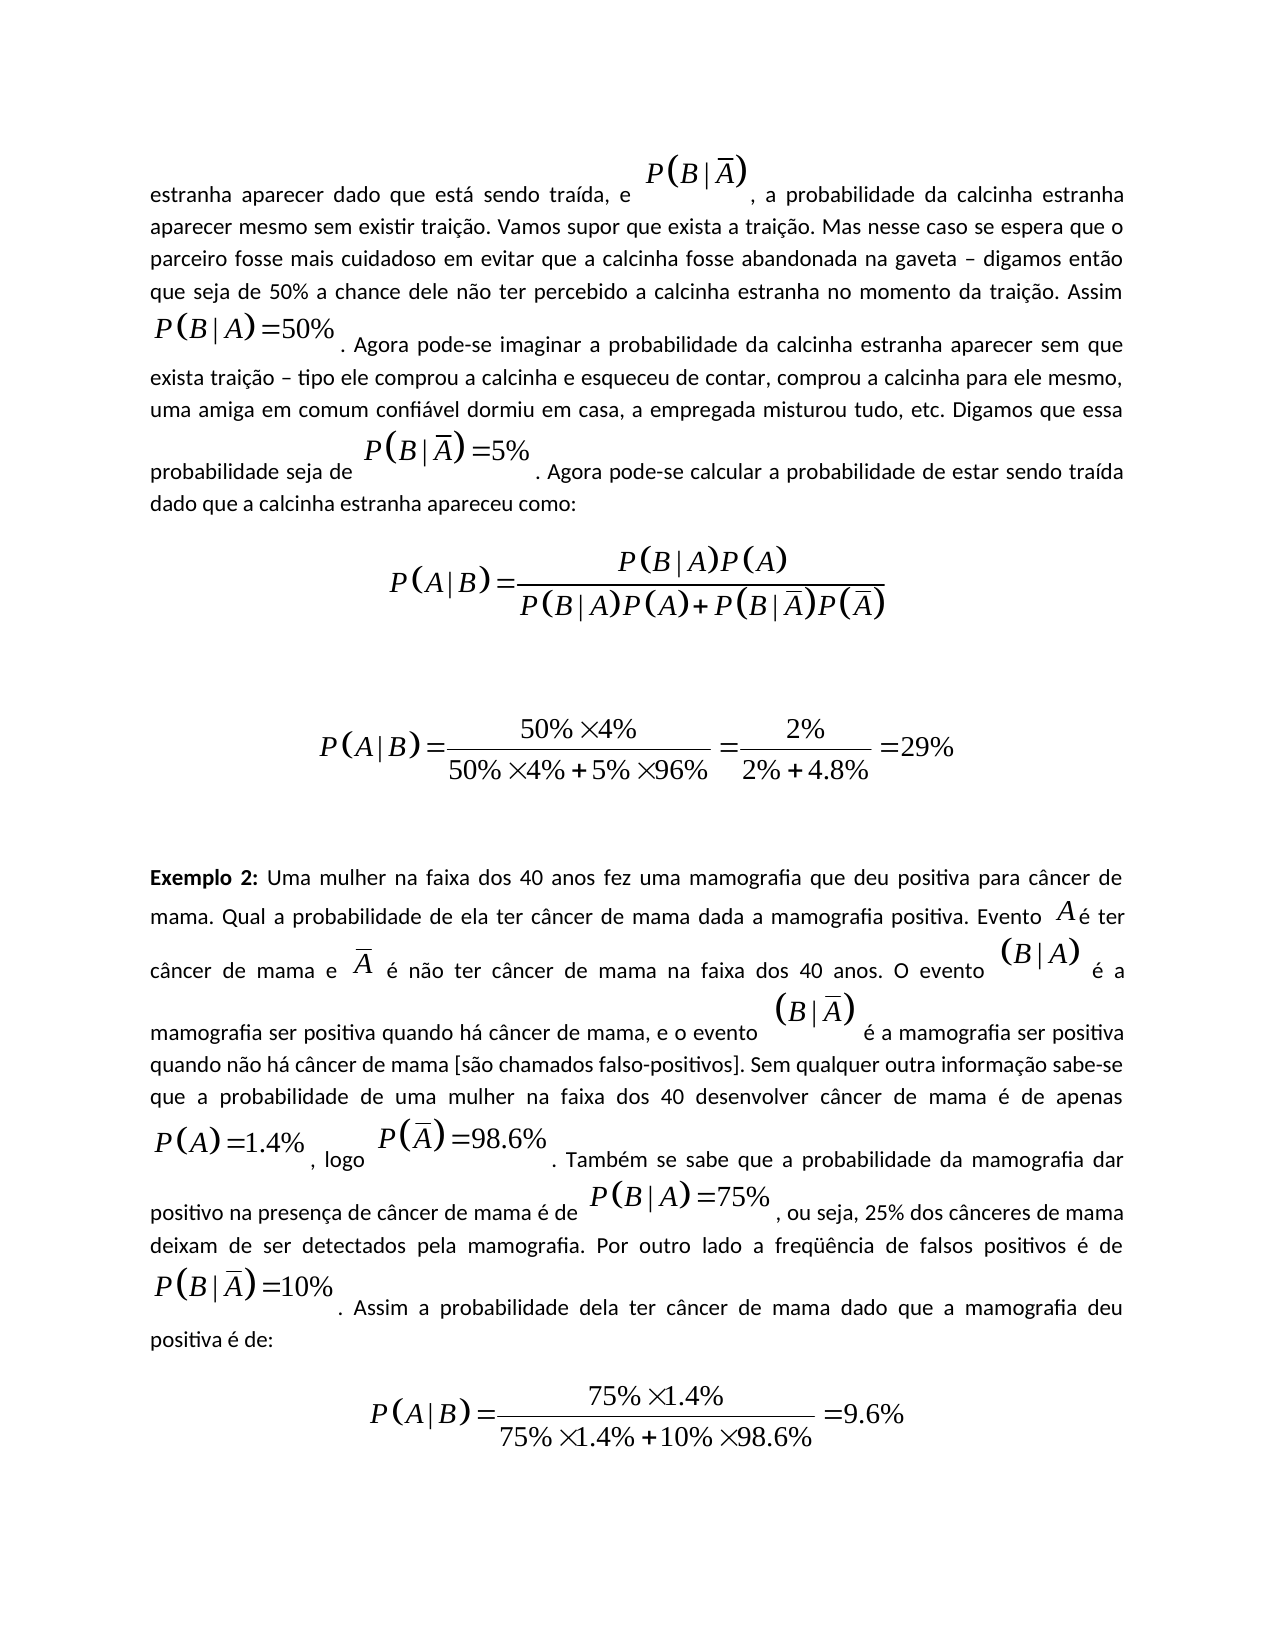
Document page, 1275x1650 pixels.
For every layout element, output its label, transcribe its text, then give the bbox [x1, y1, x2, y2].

text Exemplo 2: Uma mulher na faixa dos 40 anos fez uma mamografia que deu positiva para câncer de mama. Qual a probabilidade de ela ter câncer de mama dada a mamografia positiva. Evento é ter câncer de mama e é não ter câncer de mama na faixa dos 40 anos. O evento é a mamografia ser positiva quando há câncer de mama, e o evento é a mamografia ser positiva quando não há câncer de mama [são chamados falso-positivos]. Sem qualquer outra informação sabe-se que a probabilidade de uma mulher na faixa dos 40 desenvolver câncer de mama é de apenas , logo . Também se sabe que a probabilidade da mamografia dar positivo na presença de câncer de mama é de , ou seja, 25% dos cânceres de mama deixam de ser detectados pela mamografia. Por outro lado a freqüência de falsos positivos é de . Assim a probabilidade dela ter câncer de mama dado que a mamografia deu positiva é de: [150, 863, 1125, 1353]
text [150, 150, 1125, 517]
